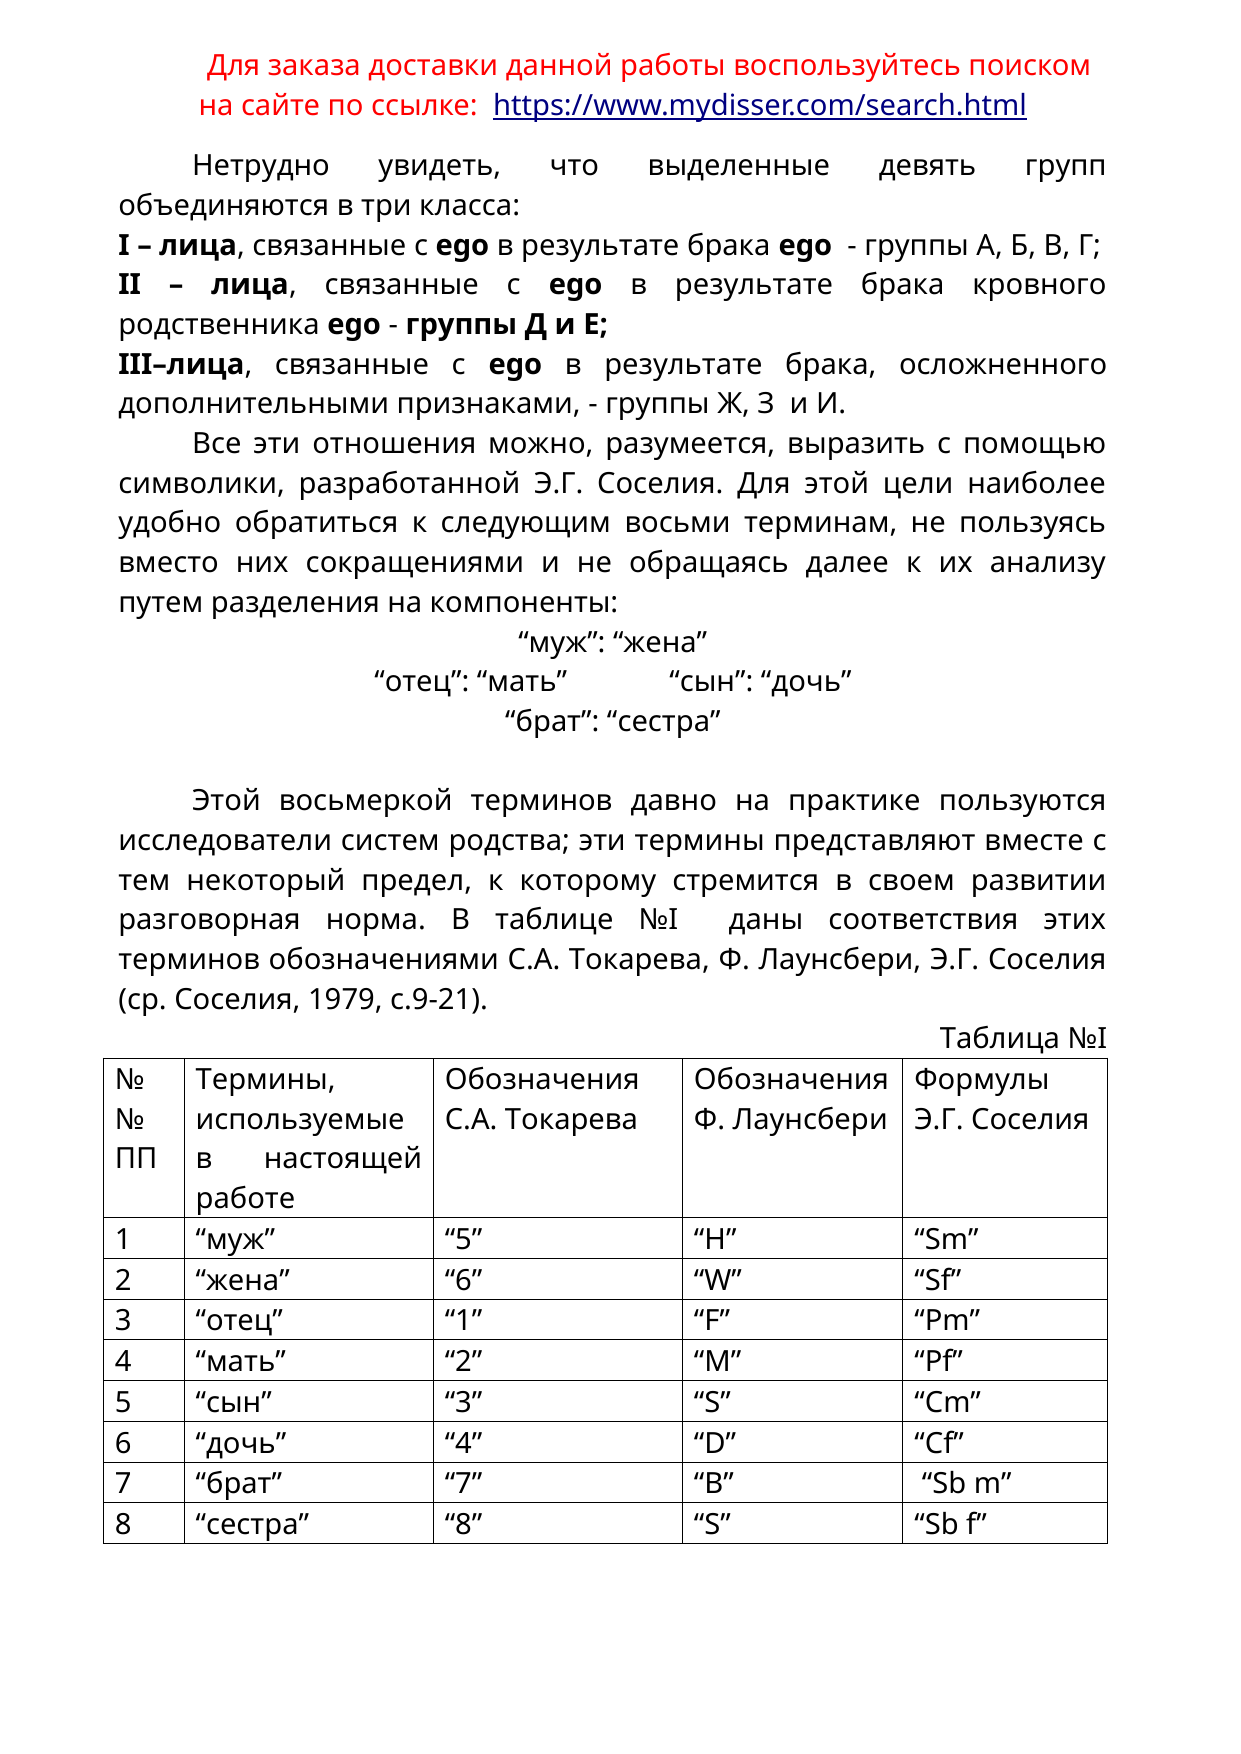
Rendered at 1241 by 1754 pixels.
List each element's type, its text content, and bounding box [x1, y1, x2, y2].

table_cell “отец” [185, 1300, 433, 1339]
table_cell “H” [683, 1218, 902, 1258]
table_cell “7” [434, 1463, 682, 1502]
table_header Обозначения Ф. Лаунсбери [683, 1059, 902, 1217]
table_cell 1 [104, 1218, 184, 1258]
text III–лица, связанные с ego в результате брака, осложненного дополнительными признаками, - группы Ж, З и И. [118, 343, 1107, 422]
table_cell “4” [434, 1422, 682, 1462]
table_cell “M” [683, 1340, 902, 1380]
table_cell “Cm” [903, 1381, 1107, 1421]
table_cell “Sb m” [903, 1463, 1107, 1502]
text I – лица, связанные с ego в результате брака ego - группы А, Б, В, Г; [118, 224, 1107, 264]
table_cell “3” [434, 1381, 682, 1421]
table_cell “5” [434, 1218, 682, 1258]
table_cell “жена” [185, 1259, 433, 1299]
table_cell “F” [683, 1300, 902, 1339]
table_cell “Sb f” [903, 1503, 1107, 1543]
table_cell “S” [683, 1503, 902, 1543]
table_cell “мать” [185, 1340, 433, 1380]
table_cell “2” [434, 1340, 682, 1380]
text Все эти отношения можно, разумеется, выразить с помощью символики, разработанной Э.Г. Соселия. Для этой цели наиболее удобно обратиться к следующим восьми терминам, не пользуясь вместо них сокращениями и не обращаясь далее к их анализу путем разделения на компоненты: [118, 422, 1107, 621]
table_cell “Sf” [903, 1259, 1107, 1299]
table_cell “дочь” [185, 1422, 433, 1462]
text “муж”: “жена” [118, 621, 1107, 661]
text “брат”: “сестра” [118, 700, 1107, 740]
table_cell “Sm” [903, 1218, 1107, 1258]
table_cell “1” [434, 1300, 682, 1339]
table_cell “S” [683, 1381, 902, 1421]
table_header Формулы Э.Г. Соселия [903, 1059, 1107, 1217]
text “отец”: “мать” “сын”: “дочь” [118, 661, 1107, 700]
table_cell “Pm” [903, 1300, 1107, 1339]
table_cell “W” [683, 1259, 902, 1299]
text Этой восьмеркой терминов давно на практике пользуются исследователи систем родства; эти термины представляют вместе с тем некоторый предел, к которому стремится в своем развитии разговорная норма. В таблице №I даны соответствия этих терминов обозначениями С.А. Токарева, Ф. Лаунсбери, Э.Г. Соселия (ср. Соселия, 1979, с.9-21). [118, 779, 1107, 1018]
table_cell 4 [104, 1340, 184, 1380]
text II – лица, связанные с ego в результате брака кровного родственника ego - группы Д и Е; [118, 264, 1107, 343]
table_cell “8” [434, 1503, 682, 1543]
text Нетрудно увидеть, что выделенные девять групп объединяются в три класса: [118, 144, 1107, 224]
table_header Обозначения С.А. Токарева [434, 1059, 682, 1217]
table_cell 6 [104, 1422, 184, 1462]
table_cell “сестра” [185, 1503, 433, 1543]
table_cell “сын” [185, 1381, 433, 1421]
table_cell “D” [683, 1422, 902, 1462]
table_header Термины, используемые в настоящей работе [185, 1059, 433, 1217]
table_header №№ ПП [104, 1059, 184, 1217]
table_cell “B” [683, 1463, 902, 1502]
table_cell 7 [104, 1463, 184, 1502]
table_cell “Pf” [903, 1340, 1107, 1380]
text Таблица №I [118, 1018, 1107, 1057]
table_cell 8 [104, 1503, 184, 1543]
table_cell 3 [104, 1300, 184, 1339]
table_cell “муж” [185, 1218, 433, 1258]
table_cell 2 [104, 1259, 184, 1299]
table_cell “6” [434, 1259, 682, 1299]
table_cell “Cf” [903, 1422, 1107, 1462]
table_cell 5 [104, 1381, 184, 1421]
table_cell “брат” [185, 1463, 433, 1502]
